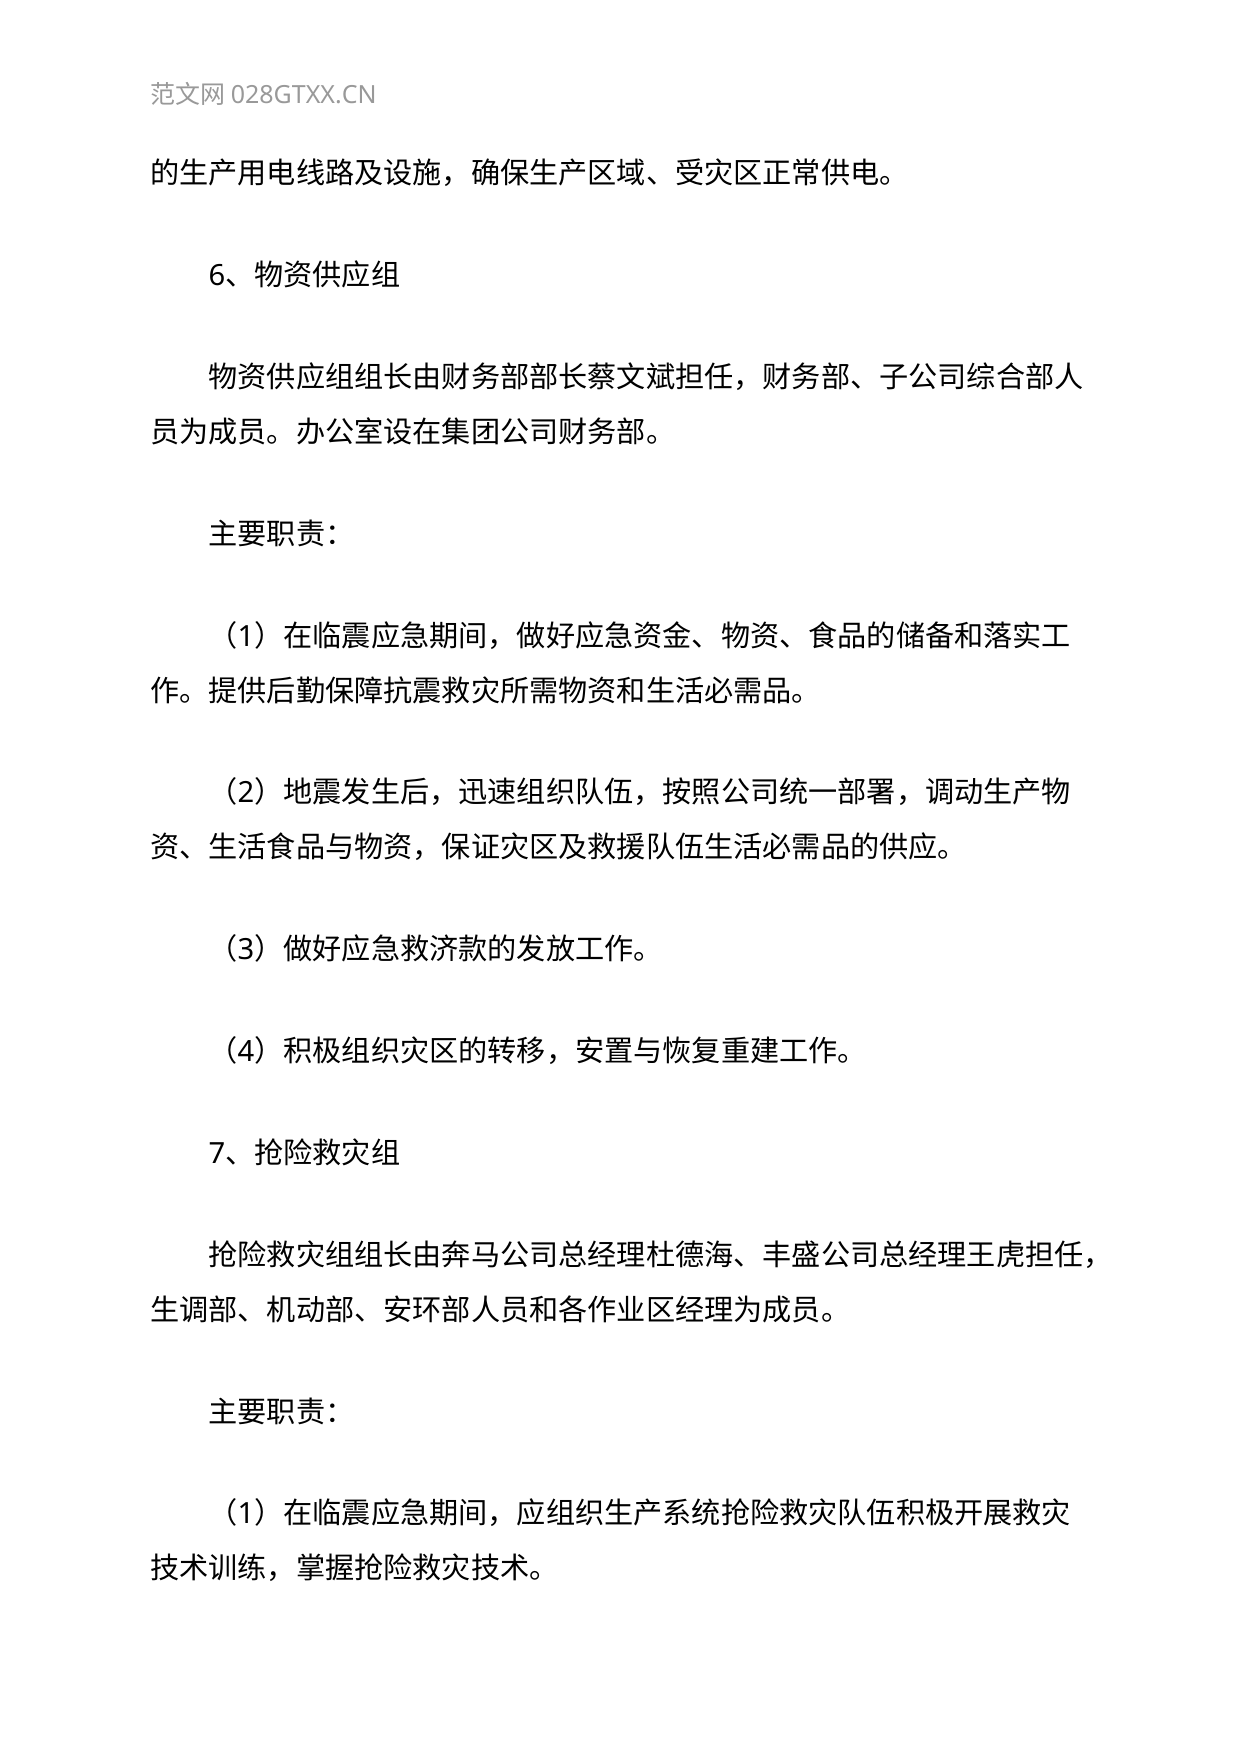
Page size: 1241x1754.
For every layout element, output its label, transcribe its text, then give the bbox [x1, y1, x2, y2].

text 主要职责： [150, 510, 1090, 553]
text （1）在临震应急期间，做好应急资金、物资、食品的储备和落实工作。提供后勤保障抗震救灾所需物资和生活必需品。 [150, 612, 1090, 709]
text 6、物资供应组 [150, 252, 1090, 294]
text （2）地震发生后，迅速组织队伍，按照公司统一部署，调动生产物资、生活食品与物资，保证灾区及救援队伍生活必需品的供应。 [150, 769, 1090, 866]
text 7、抢险救灾组 [150, 1130, 1090, 1172]
text 主要职责： [150, 1388, 1090, 1431]
text 抢险救灾组组长由奔马公司总经理杜德海、丰盛公司总经理王虎担任，生调部、机动部、安环部人员和各作业区经理为成员。 [150, 1232, 1090, 1329]
text （1）在临震应急期间，应组织生产系统抢险救灾队伍积极开展救灾技术训练，掌握抢险救灾技术。 [150, 1490, 1090, 1587]
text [150, 150, 1090, 192]
text 物资供应组组长由财务部部长蔡文斌担任，财务部、子公司综合部人员为成员。办公室设在集团公司财务部。 [150, 354, 1090, 451]
text （3）做好应急救济款的发放工作。 [150, 926, 1090, 968]
text （4）积极组织灾区的转移，安置与恢复重建工作。 [150, 1028, 1090, 1070]
